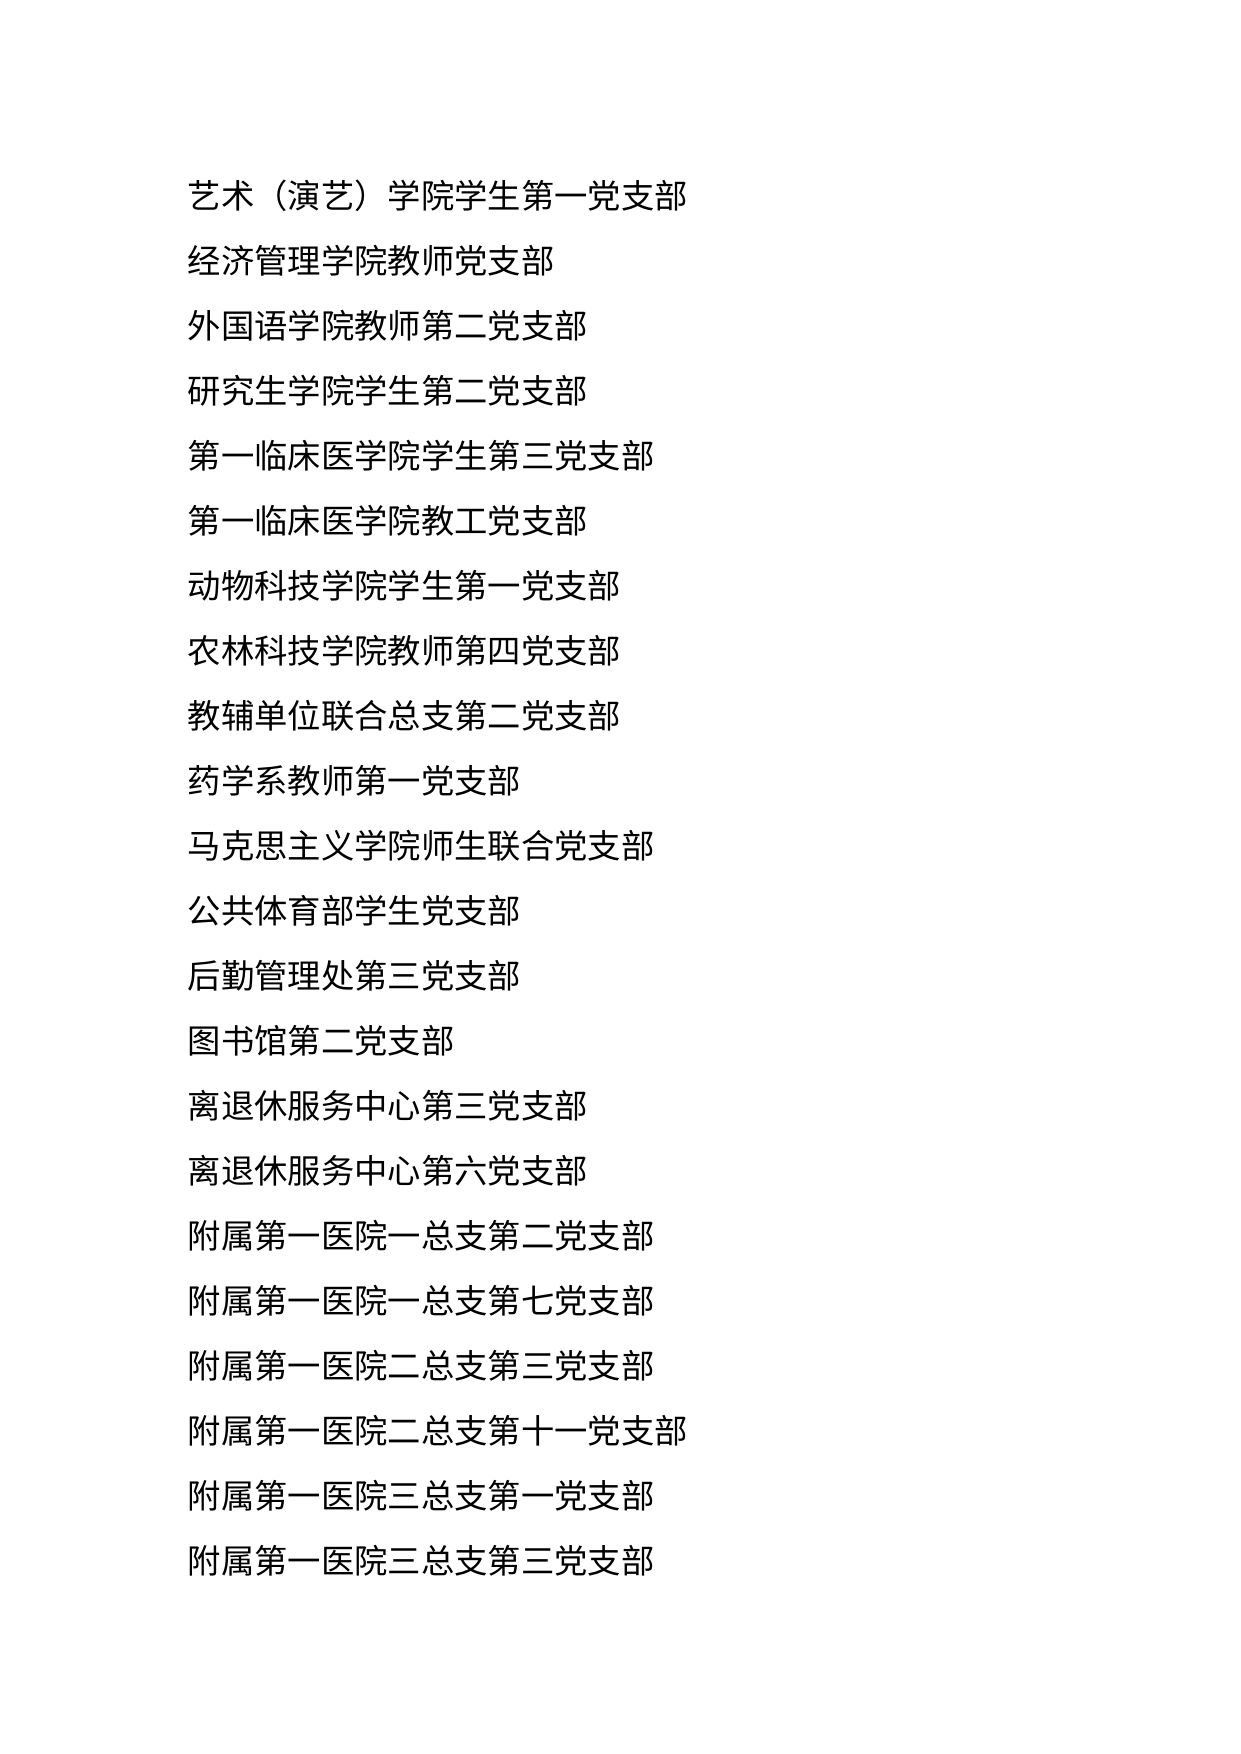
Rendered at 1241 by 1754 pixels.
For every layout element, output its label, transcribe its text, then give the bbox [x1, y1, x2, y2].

text 研究生学院学生第二党支部 [187, 357, 1053, 422]
text 动物科技学院学生第一党支部 [187, 552, 1053, 617]
text 图书馆第二党支部 [187, 1007, 1053, 1072]
text 药学系教师第一党支部 [187, 747, 1053, 812]
text 后勤管理处第三党支部 [187, 942, 1053, 1007]
text 附属第一医院一总支第七党支部 [187, 1267, 1053, 1332]
text 附属第一医院三总支第一党支部 [187, 1462, 1053, 1527]
text 教辅单位联合总支第二党支部 [187, 682, 1053, 747]
text 外国语学院教师第二党支部 [187, 292, 1053, 357]
text 第一临床医学院教工党支部 [187, 487, 1053, 552]
text 附属第一医院二总支第十一党支部 [187, 1397, 1053, 1462]
text 离退休服务中心第三党支部 [187, 1072, 1053, 1137]
text 附属第一医院三总支第三党支部 [187, 1527, 1053, 1592]
text 经济管理学院教师党支部 [187, 227, 1053, 292]
text 附属第一医院一总支第二党支部 [187, 1202, 1053, 1267]
text 艺术（演艺）学院学生第一党支部 [187, 162, 1053, 227]
text 附属第一医院二总支第三党支部 [187, 1332, 1053, 1397]
text 第一临床医学院学生第三党支部 [187, 422, 1053, 487]
text 农林科技学院教师第四党支部 [187, 617, 1053, 682]
text 离退休服务中心第六党支部 [187, 1137, 1053, 1202]
text 公共体育部学生党支部 [187, 877, 1053, 942]
text 马克思主义学院师生联合党支部 [187, 812, 1053, 877]
